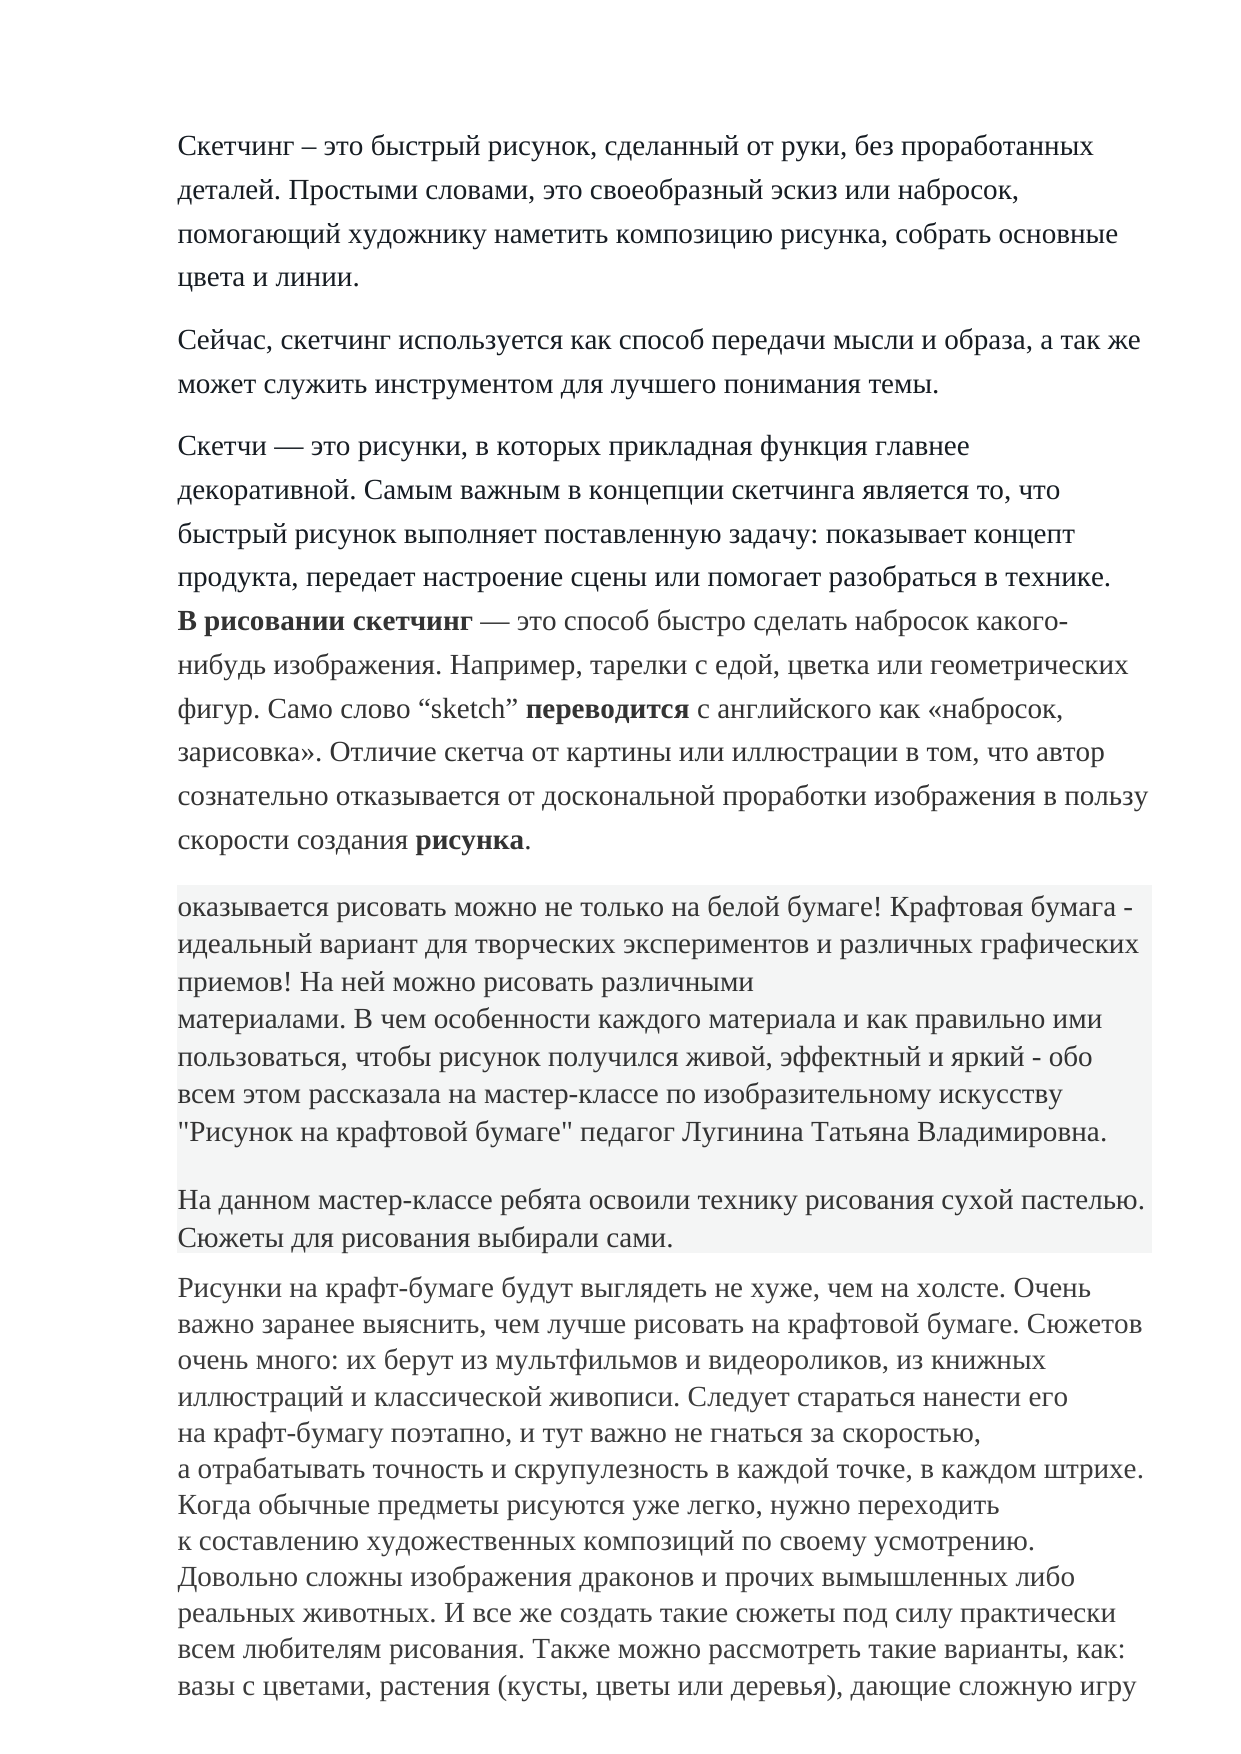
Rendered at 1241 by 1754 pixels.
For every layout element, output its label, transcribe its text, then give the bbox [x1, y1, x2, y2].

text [177, 1270, 1152, 1701]
text оказывается рисовать можно не только на белой бумаге! Крафтовая бумага - идеальный вариант для творческих экспериментов и различных графических приемов! На ней можно рисовать различными материалами. В чем особенности каждого материала и как правильно ими пользоваться, чтобы рисунок получился живой, эффектный и яркий - обо всем этом рассказала на мастер-классе по изобразительному искусству "Рисунок на крафтовой бумаге" педагог Лугинина Татьяна Владимировна. [177, 885, 1152, 1147]
text Скетчинг – это быстрый рисунок, сделанный от руки, без проработанных деталей. Простыми словами, это своеобразный эскиз или набросок, помогающий художнику наметить композицию рисунка, собрать основные цвета и линии. [177, 118, 1152, 293]
text Скетчи — это рисунки, в которых прикладная функция главнее декоративной. Самым важным в концепции скетчинга является то, что быстрый рисунок выполняет поставленную задачу: показывает концепт продукта, передает настроение сцены или помогает разобраться в технике. В рисовании скетчинг — это способ быстро сделать набросок какого-нибудь изображения. Например, тарелки с едой, цветка или геометрических фигур. Само слово “sketch” переводится с английского как «набросок, зарисовка». Отличие скетча от картины или иллюстрации в том, что автор сознательно отказывается от доскональной проработки изображения в пользу скорости создания рисунка. [177, 418, 1152, 856]
text На данном мастер-классе ребята освоили технику рисования сухой пастелью. Сюжеты для рисования выбирали сами. [177, 1178, 1152, 1253]
text Сейчас, скетчинг используется как способ передачи мысли и образа, а так же может служить инструментом для лучшего понимания темы. [177, 312, 1152, 399]
